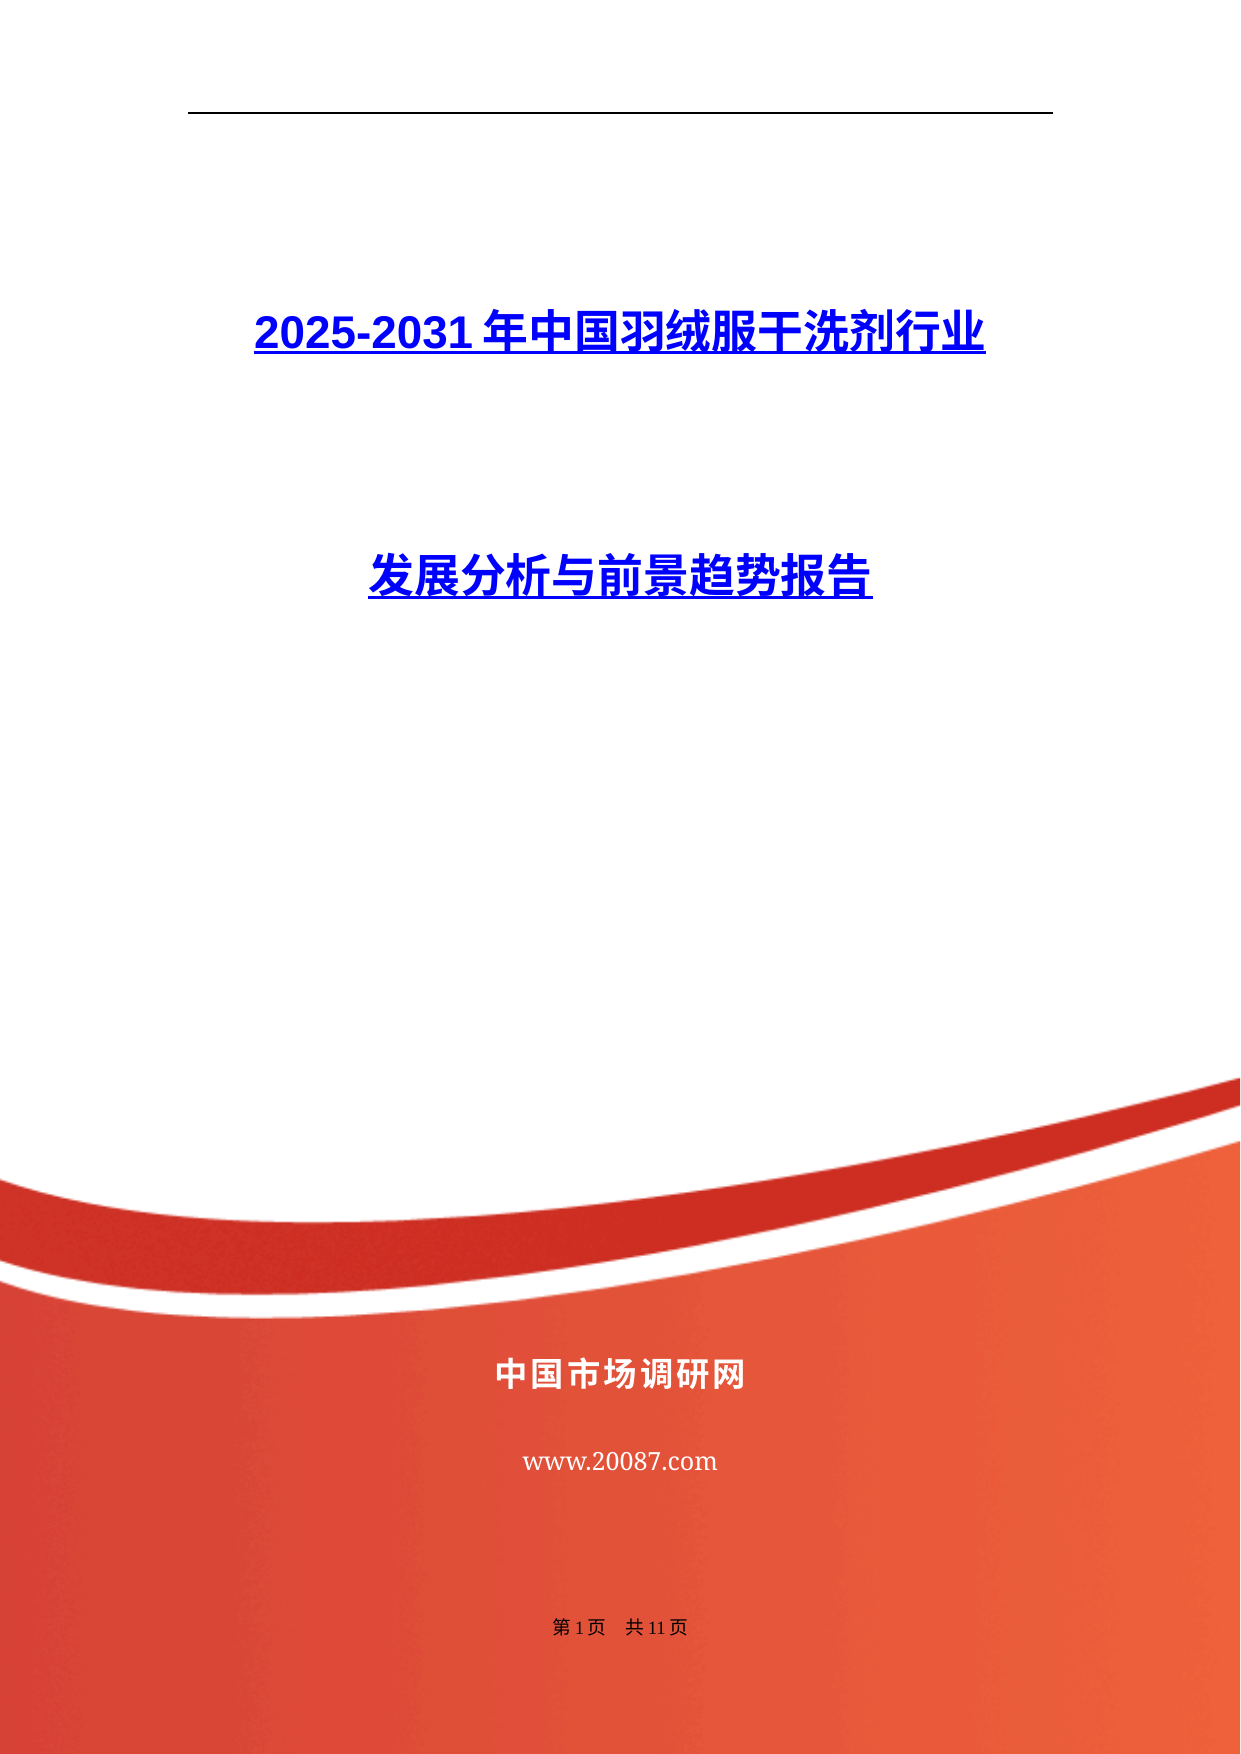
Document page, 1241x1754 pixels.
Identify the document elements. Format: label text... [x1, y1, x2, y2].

subtitle 中国市场调研网 [187, 1339, 1053, 1404]
picture [0, 1006, 1241, 1754]
table_header 2025-2031年中国羽绒服干洗剂行业发展分析与前景趋势报告 [188, 207, 1053, 773]
text www.20087.com [187, 1428, 1053, 1493]
